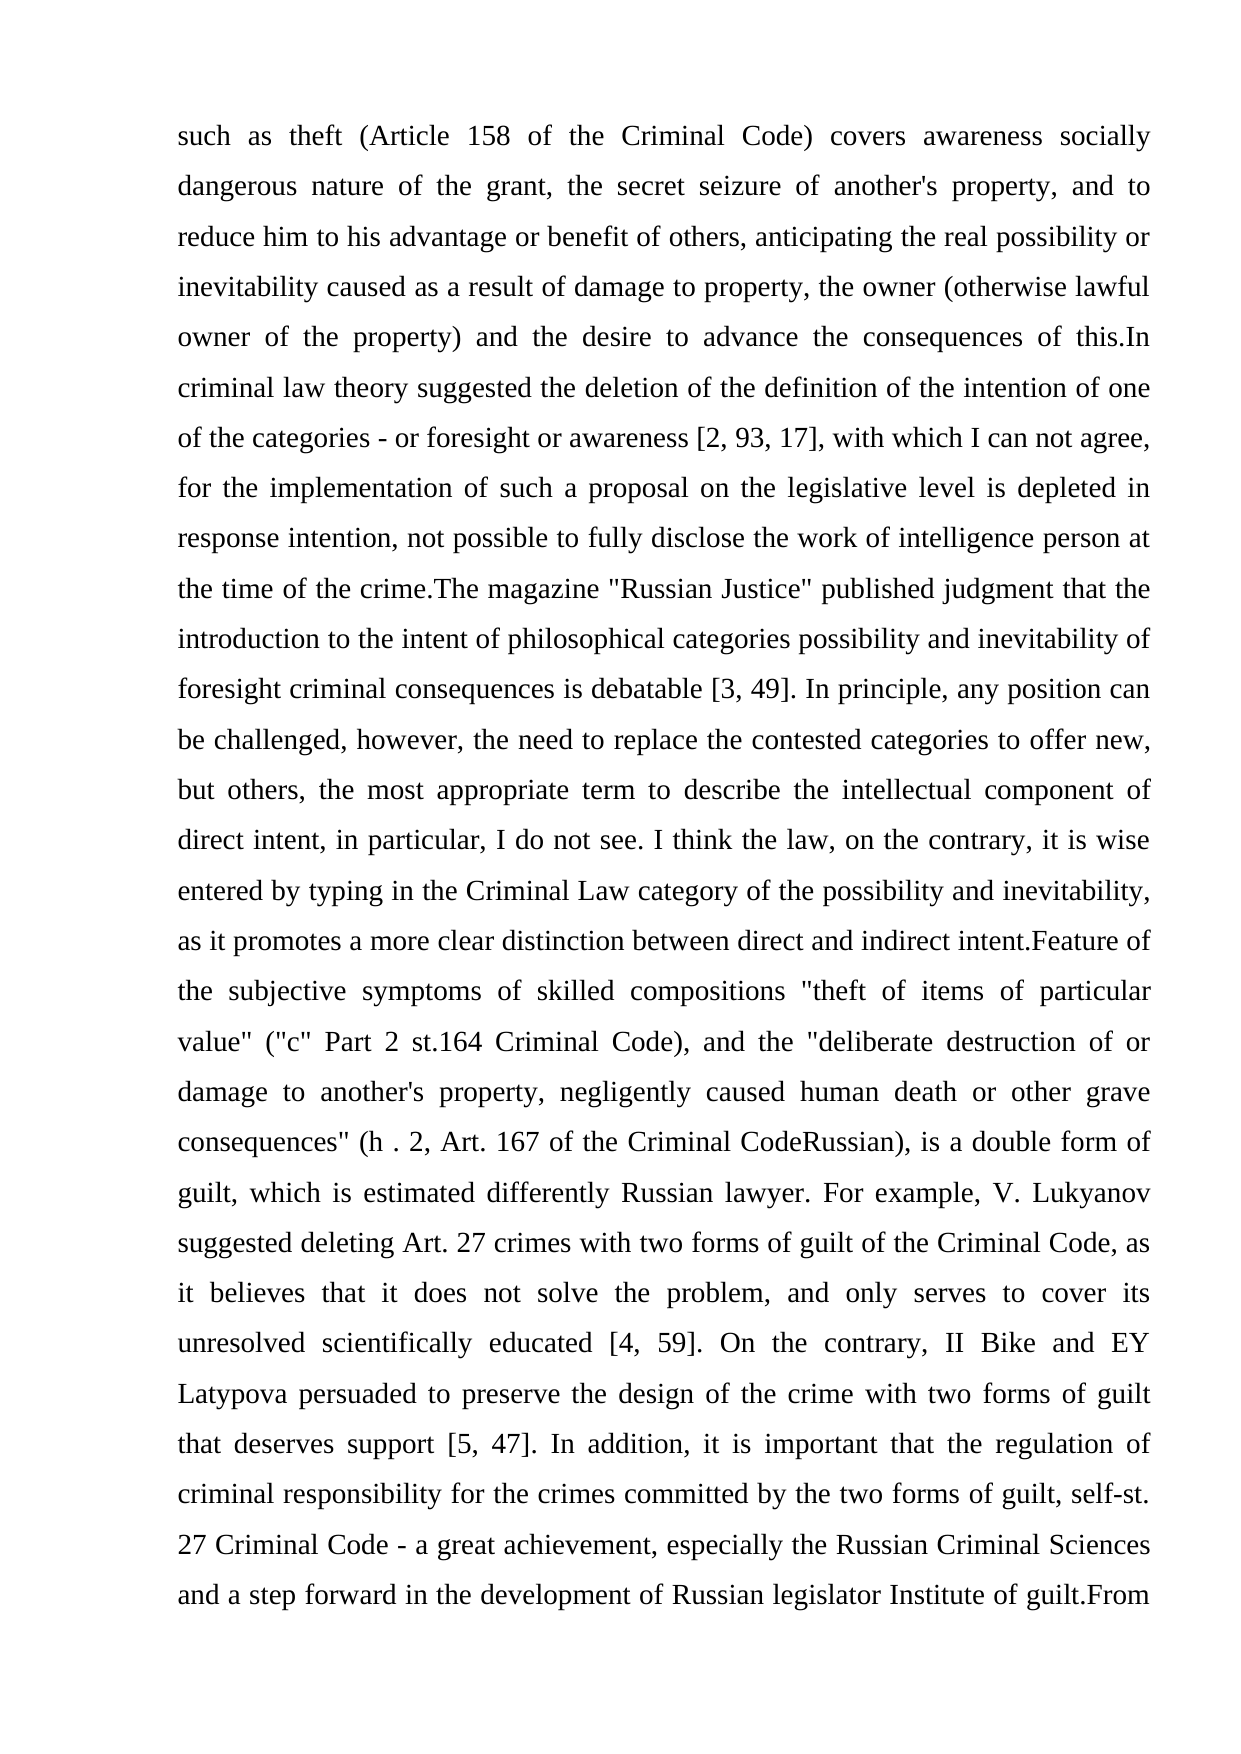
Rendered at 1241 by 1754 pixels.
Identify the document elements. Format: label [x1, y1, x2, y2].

text [177, 118, 1152, 1611]
